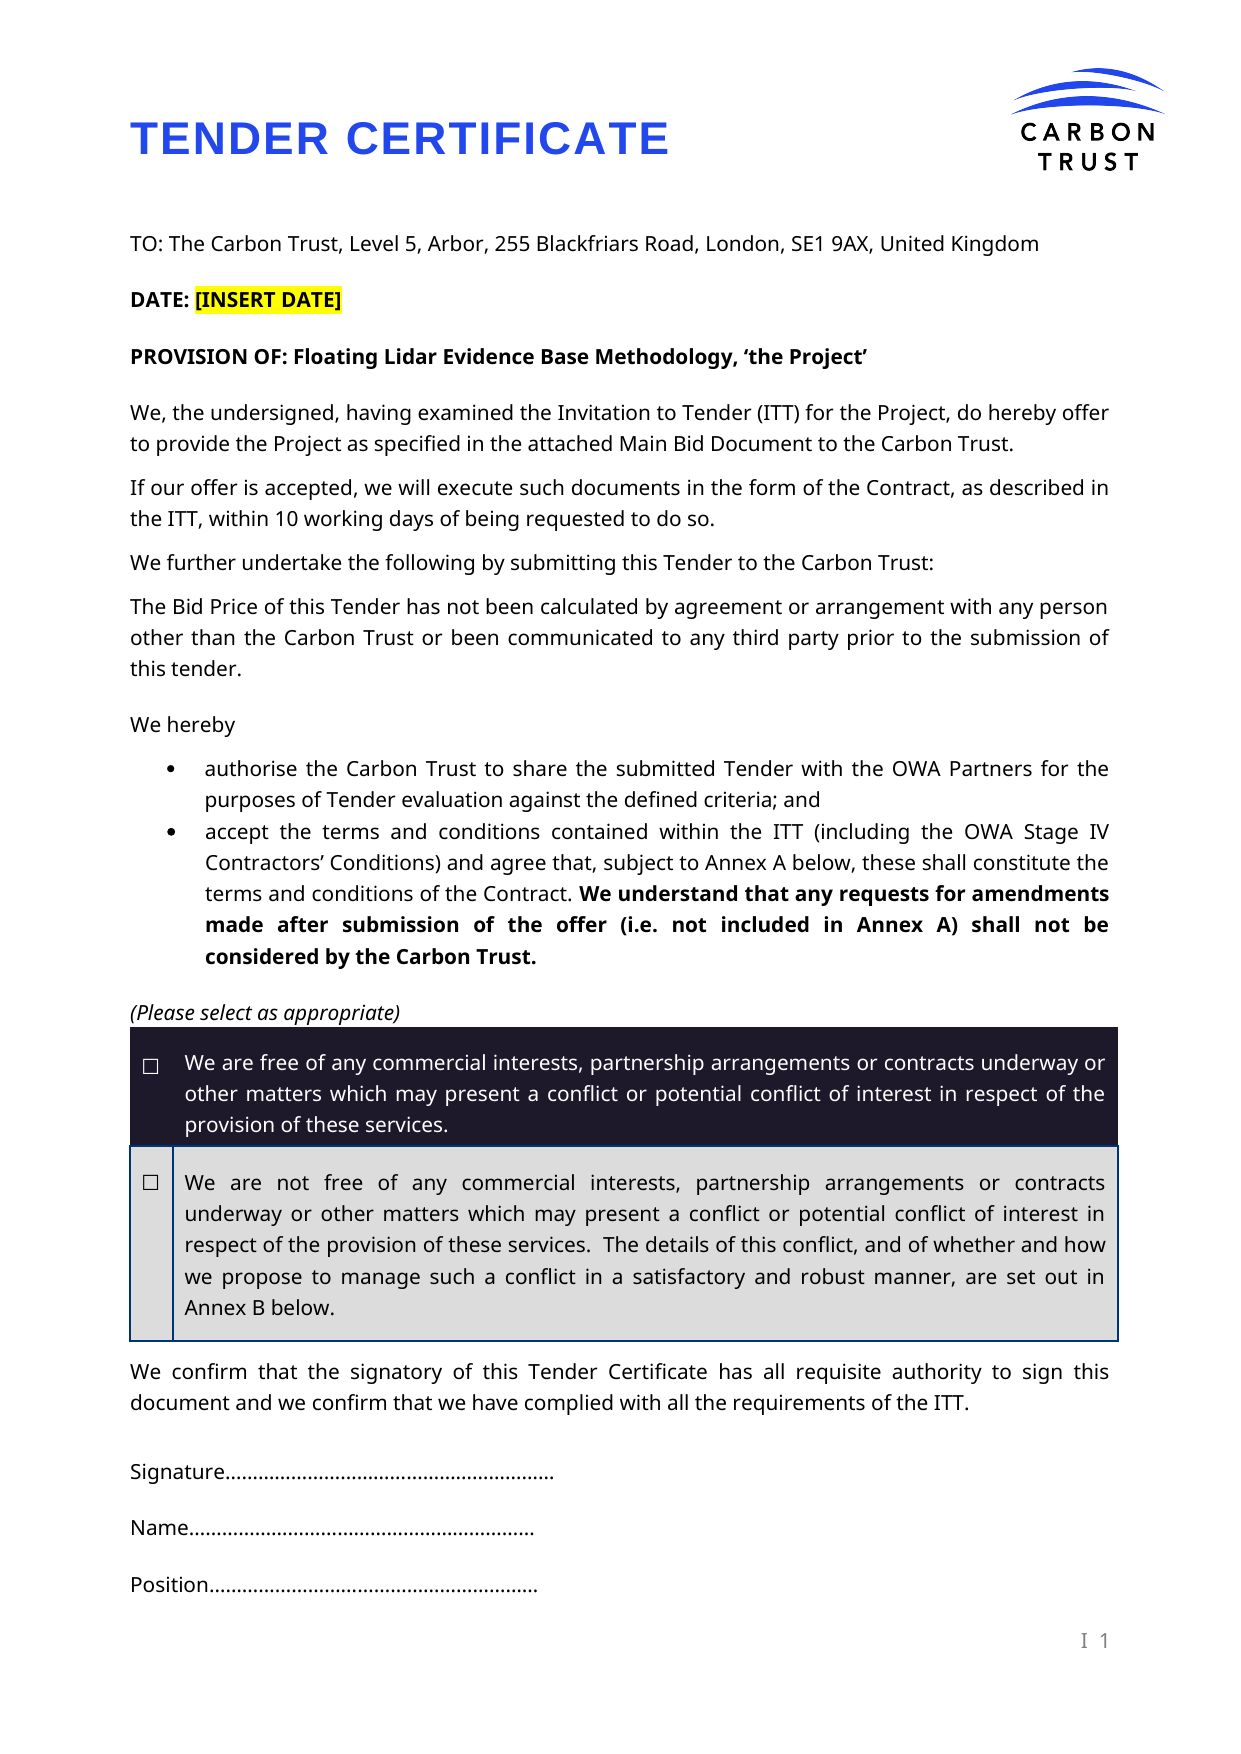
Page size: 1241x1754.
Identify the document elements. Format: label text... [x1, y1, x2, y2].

text Signature…………………………………………………… [130, 1454, 1110, 1486]
text The Bid Price of this Tender has not been calculated by agreement or arrangement with any person other than the Carbon Trust or been communicated to any third party prior to the submission of this tender. [130, 589, 1110, 683]
text DATE: [INSERT DATE] [130, 283, 1110, 314]
text We confirm that the signatory of this Tender Certificate has all requisite authority to sign this document and we confirm that we have complied with all the requirements of the ITT. [130, 1354, 1110, 1417]
text TO: The Carbon Trust, Level 5, Arbor, 255 Blackfriars Road, London, SE1 9AX, United Kingdom [130, 227, 1110, 258]
text We, the undersigned, having examined the Invitation to Tender (ITT) for the Project, do hereby offer to provide the Project as specified in the attached Main Bid Document to the Carbon Trust. [130, 395, 1110, 458]
list accept the terms and conditions contained within the ITT (including the OWA Stage IV Contractors’ Conditions) and agree that, subject to Annex A below, these shall constitute the terms and conditions of the Contract. We understand that any requests for amendments made after submission of the offer (i.e. not included in Annex A) shall not be considered by the Carbon Trust. [167, 814, 1110, 970]
picture [1011, 68, 1165, 171]
text Name……………………………………………………… [130, 1511, 1110, 1542]
text Position…………………………………………………… [130, 1567, 1110, 1598]
text We hereby [130, 708, 1110, 739]
text If our offer is accepted, we will execute such documents in the form of the Contract, as described in the ITT, within 10 working days of being requested to do so. [130, 470, 1110, 533]
list authorise the Carbon Trust to share the submitted Tender with the OWA Partners for the purposes of Tender evaluation against the defined criteria; and [167, 752, 1110, 814]
table_header [130, 1027, 173, 1145]
table_cell [131, 1147, 172, 1340]
text (Please select as appropriate) [130, 995, 1110, 1027]
text We further undertake the following by submitting this Tender to the Carbon Trust: [130, 545, 1110, 577]
text PROVISION OF: Floating Lidar Evidence Base Methodology, ‘the Project’ [130, 339, 1110, 370]
table_header We are free of any commercial interests, partnership arrangements or contracts underway or other matters which may present a conflict or potential conflict of interest in respect of the provision of these services. [173, 1027, 1118, 1145]
table_cell We are not free of any commercial interests, partnership arrangements or contracts underway or other matters which may present a conflict or potential conflict of interest in respect of the provision of these services. The details of this conflict, and of whether and how we propose to manage such a conflict in a satisfactory and robust manner, are set out in Annex B below. [174, 1147, 1117, 1340]
